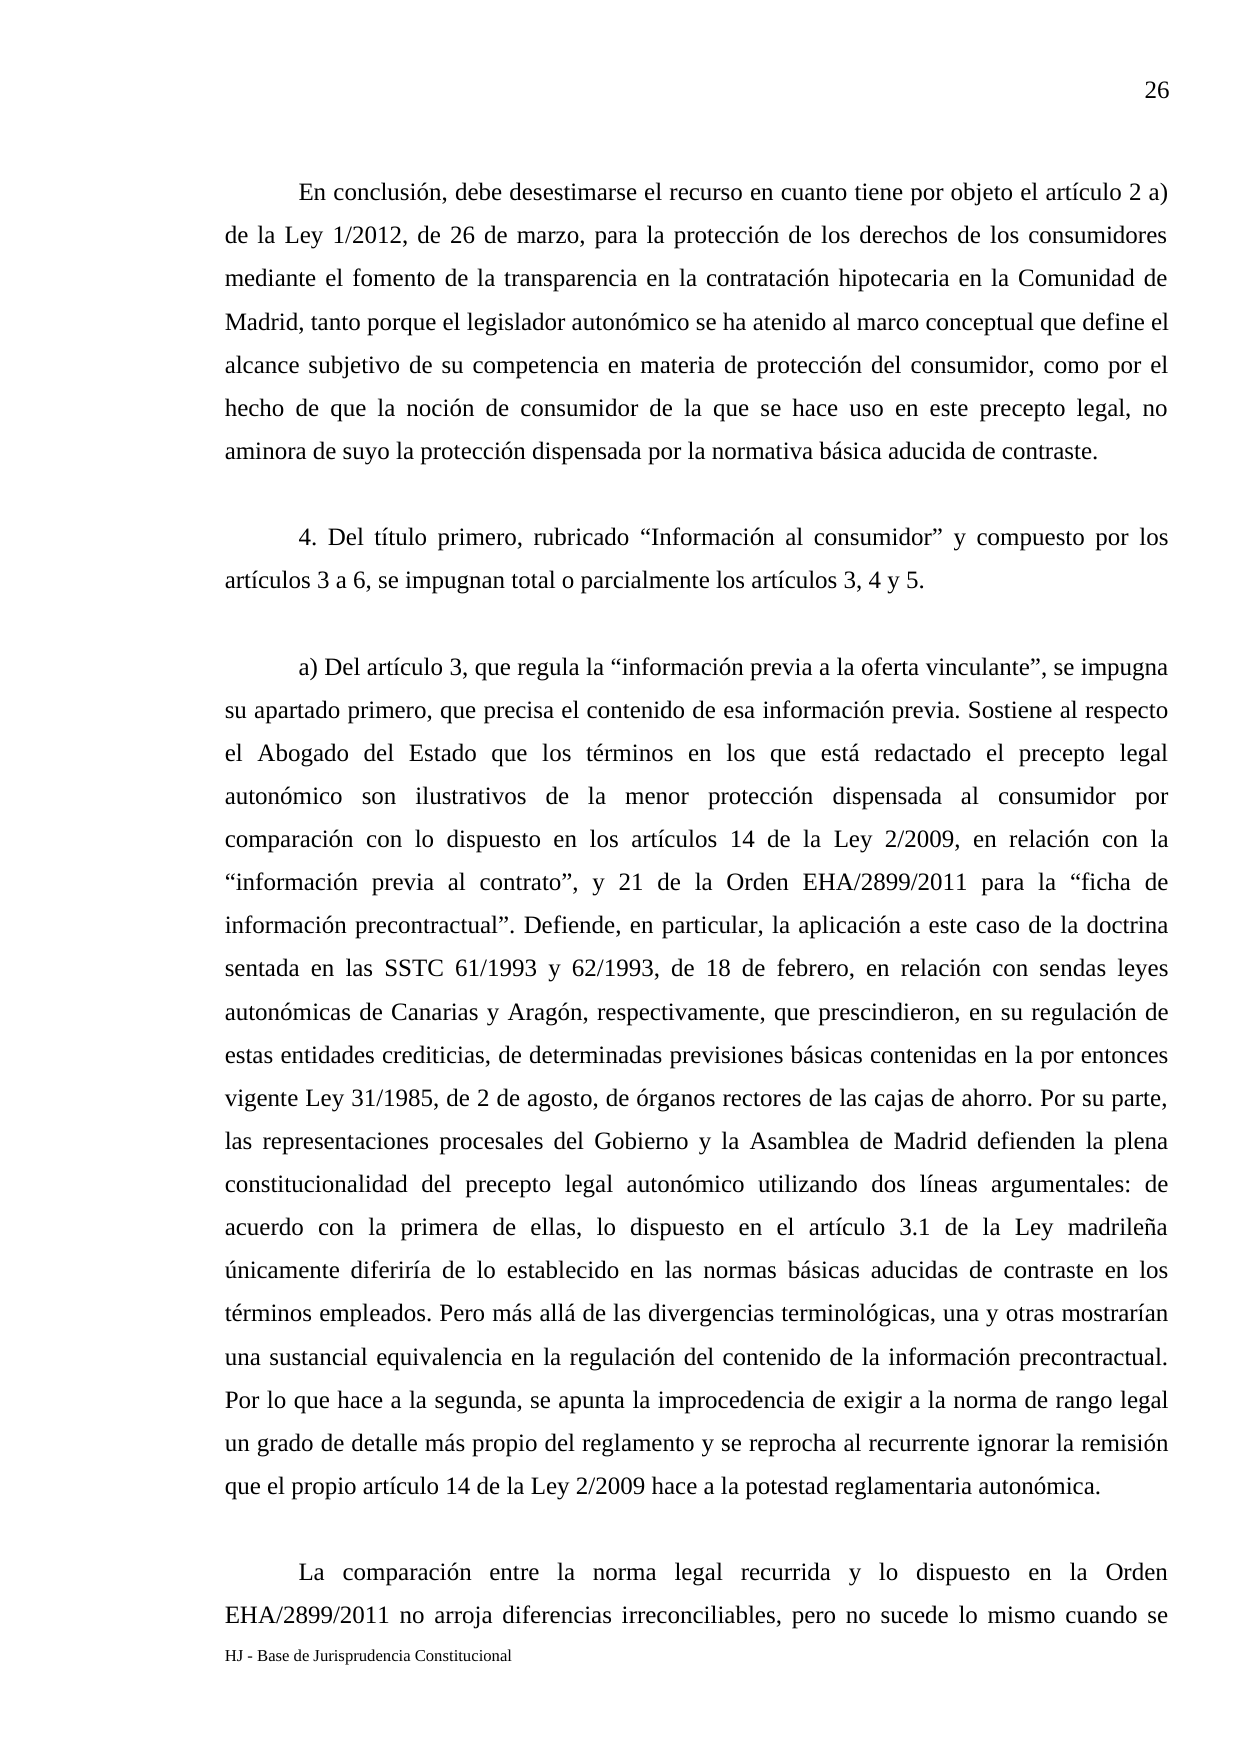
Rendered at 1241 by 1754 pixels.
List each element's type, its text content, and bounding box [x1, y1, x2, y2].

text En conclusión, debe desestimarse el recurso en cuanto tiene por objeto el artículo 2 a) de la Ley 1/2012, de 26 de marzo, para la protección de los derechos de los consumidores mediante el fomento de la transparencia en la contratación hipotecaria en la Comunidad de Madrid, tanto porque el legislador autonómico se ha atenido al marco conceptual que define el alcance subjetivo de su competencia en materia de protección del consumidor, como por el hecho de que la noción de consumidor de la que se hace uso en este precepto legal, no aminora de suyo la protección dispensada por la normativa básica aducida de contraste. [224, 177, 1169, 465]
text a) Del artículo 3, que regula la “información previa a la oferta vinculante”, se impugna su apartado primero, que precisa el contenido de esa información previa. Sostiene al respecto el Abogado del Estado que los términos en los que está redactado el precepto legal autonómico son ilustrativos de la menor protección dispensada al consumidor por comparación con lo dispuesto en los artículos 14 de la Ley 2/2009, en relación con la “información previa al contrato”, y 21 de la Orden EHA/2899/2011 para la “ficha de información precontractual”. Defiende, en particular, la aplicación a este caso de la doctrina sentada en las SSTC 61/1993 y 62/1993, de 18 de febrero, en relación con sendas leyes autonómicas de Canarias y Aragón, respectivamente, que prescindieron, en su regulación de estas entidades crediticias, de determinadas previsiones básicas contenidas en la por entonces vigente Ley 31/1985, de 2 de agosto, de órganos rectores de las cajas de ahorro. Por su parte, las representaciones procesales del Gobierno y la Asamblea de Madrid defienden la plena constitucionalidad del precepto legal autonómico utilizando dos líneas argumentales: de acuerdo con la primera de ellas, lo dispuesto en el artículo 3.1 de la Ley madrileña únicamente diferiría de lo establecido en las normas básicas aducidas de contraste en los términos empleados. Pero más allá de las divergencias terminológicas, una y otras mostrarían una sustancial equivalencia en la regulación del contenido de la información precontractual. Por lo que hace a la segunda, se apunta la improcedencia de exigir a la norma de rango legal un grado de detalle más propio del reglamento y se reprocha al recurrente ignorar la remisión que el propio artículo 14 de la Ley 2/2009 hace a la potestad reglamentaria autonómica. [224, 652, 1169, 1500]
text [224, 1557, 1169, 1629]
text 4. Del título primero, rubricado “Información al consumidor” y compuesto por los artículos 3 a 6, se impugnan total o parcialmente los artículos 3, 4 y 5. [224, 522, 1169, 594]
